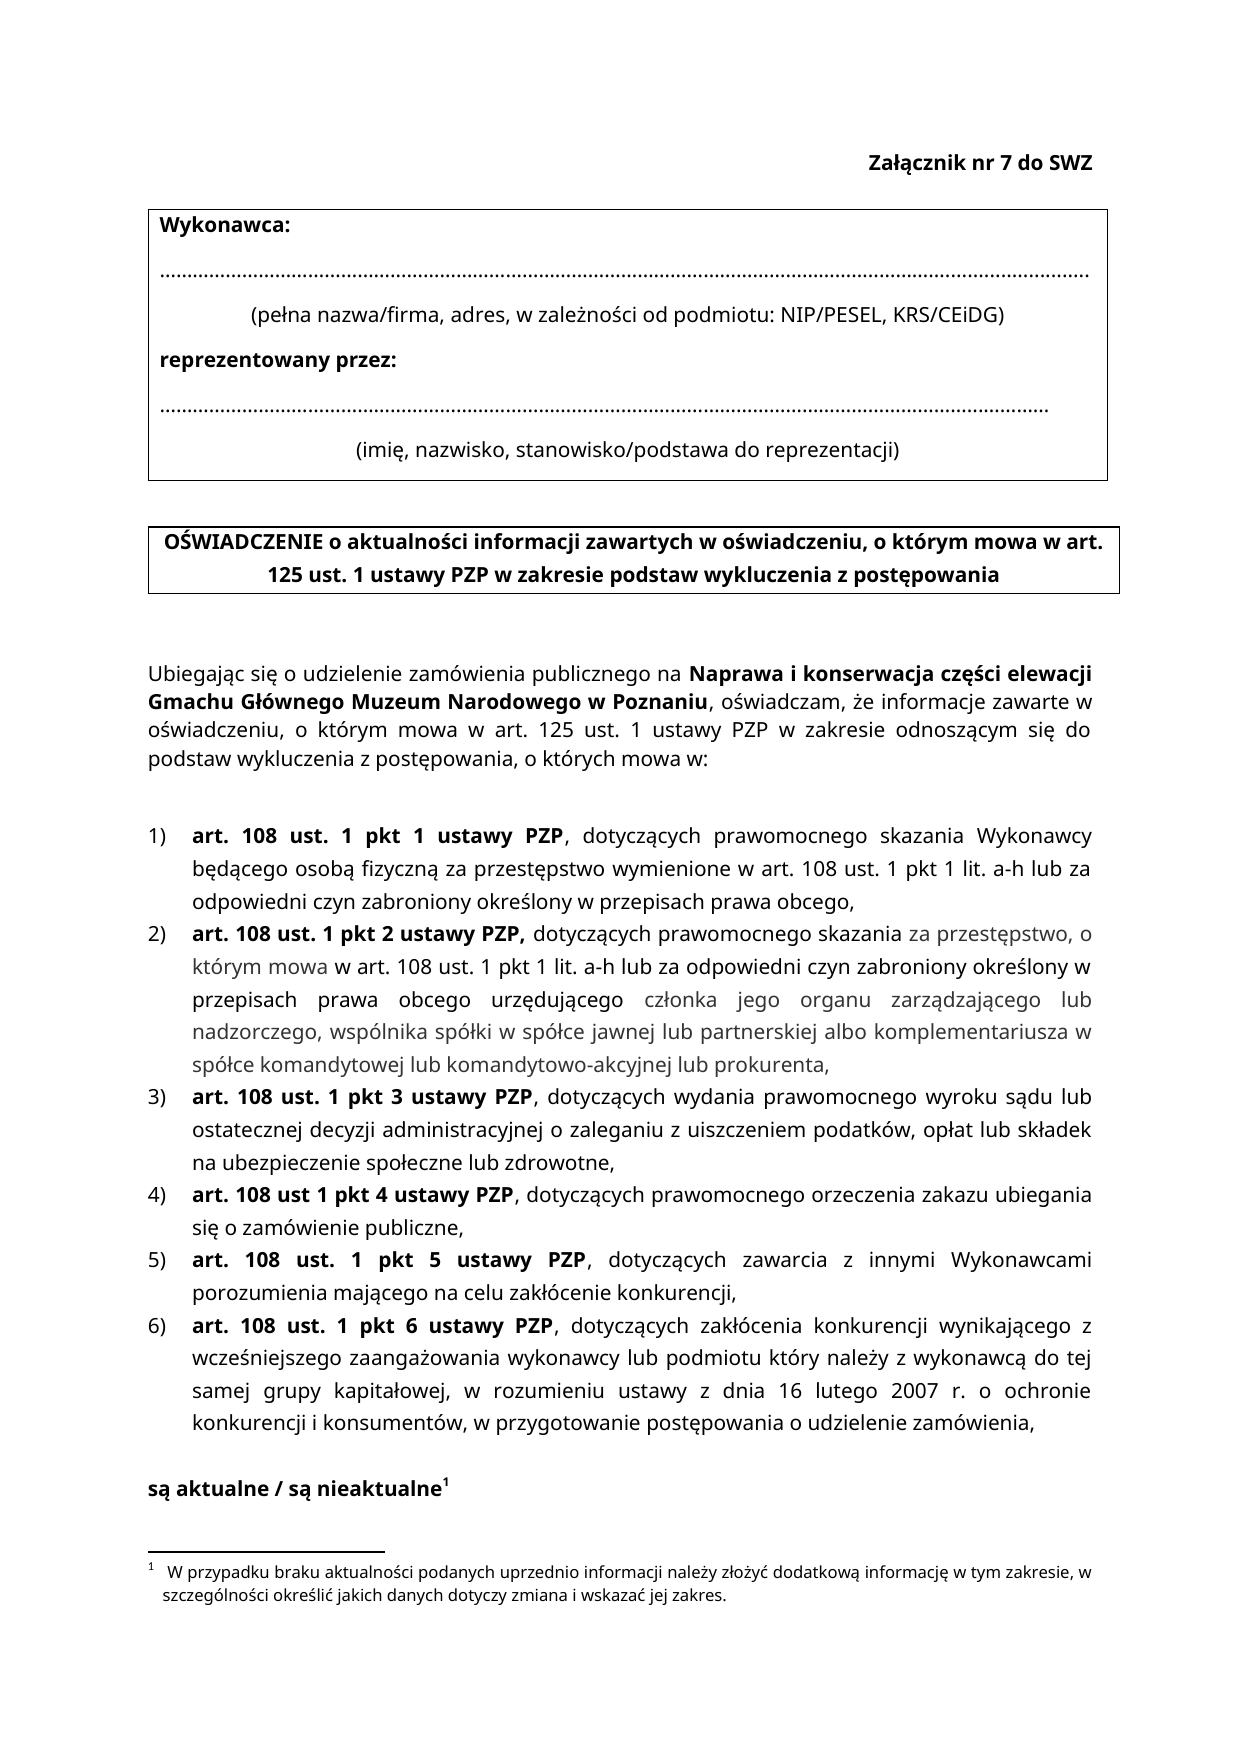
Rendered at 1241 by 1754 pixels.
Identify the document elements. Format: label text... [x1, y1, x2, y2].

text Ubiegając się o udzielenie zamówienia publicznego na Naprawa i konserwacja części elewacji Gmachu Głównego Muzeum Narodowego w Poznaniu, oświadczam, że informacje zawarte w oświadczeniu, o którym mowa w art. 125 ust. 1 ustawy PZP w zakresie odnoszącym się do podstaw wykluczenia z postępowania, o których mowa w: [148, 659, 1093, 772]
text Załącznik nr 7 do SWZ [148, 148, 1093, 176]
list art. 108 ust. 1 pkt 6 ustawy PZP, dotyczących zakłócenia konkurencji wynikającego z wcześniejszego zaangażowania wykonawcy lub podmiotu który należy z wykonawcą do tej samej grupy kapitałowej, w rozumieniu ustawy z dnia 16 lutego 2007 r. o ochronie konkurencji i konsumentów, w przygotowanie postępowania o udzielenie zamówienia, [148, 1311, 1093, 1437]
list art. 108 ust. 1 pkt 2 ustawy PZP, dotyczących prawomocnego skazania za przestępstwo, o którym mowa w art. 108 ust. 1 pkt 1 lit. a-h lub za odpowiedni czyn zabroniony określony w przepisach prawa obcego urzędującego członka jego organu zarządzającego lub nadzorczego, wspólnika spółki w spółce jawnej lub partnerskiej albo komplementariusza w spółce komandytowej lub komandytowo-akcyjnej lub prokurenta, [148, 919, 1093, 1078]
list art. 108 ust 1 pkt 4 ustawy PZP, dotyczących prawomocnego orzeczenia zakazu ubiegania się o zamówienie publiczne, [148, 1180, 1093, 1241]
table_header OŚWIADCZENIE o aktualności informacji zawartych w oświadczeniu, o którym mowa w art. 125 ust. 1 ustawy PZP w zakresie podstaw wykluczenia z postępowania [149, 528, 1119, 592]
text są aktualne / są nieaktualne [148, 1474, 1093, 1502]
list art. 108 ust. 1 pkt 1 ustawy PZP, dotyczących prawomocnego skazania Wykonawcy będącego osobą fizyczną za przestępstwo wymienione w art. 108 ust. 1 pkt 1 lit. a-h lub za odpowiedni czyn zabroniony określony w przepisach prawa obcego, [148, 822, 1093, 915]
list art. 108 ust. 1 pkt 5 ustawy PZP, dotyczących zawarcia z innymi Wykonawcami porozumienia mającego na celu zakłócenie konkurencji, [148, 1246, 1093, 1307]
table_header Wykonawca: …………………………………………………………………………………………………………………..………….......................... (pełna nazwa/firma, adres, w zależności od podmiotu: NIP/PESEL, KRS/CEiDG) reprezentowany przez: …………………………………………………………………………………………………………………………………...………… (imię, nazwisko, stanowisko/podstawa do reprezentacji) [149, 210, 1107, 480]
list art. 108 ust. 1 pkt 3 ustawy PZP, dotyczących wydania prawomocnego wyroku sądu lub ostatecznej decyzji administracyjnej o zaleganiu z uiszczeniem podatków, opłat lub składek na ubezpieczenie społeczne lub zdrowotne, [148, 1082, 1093, 1176]
